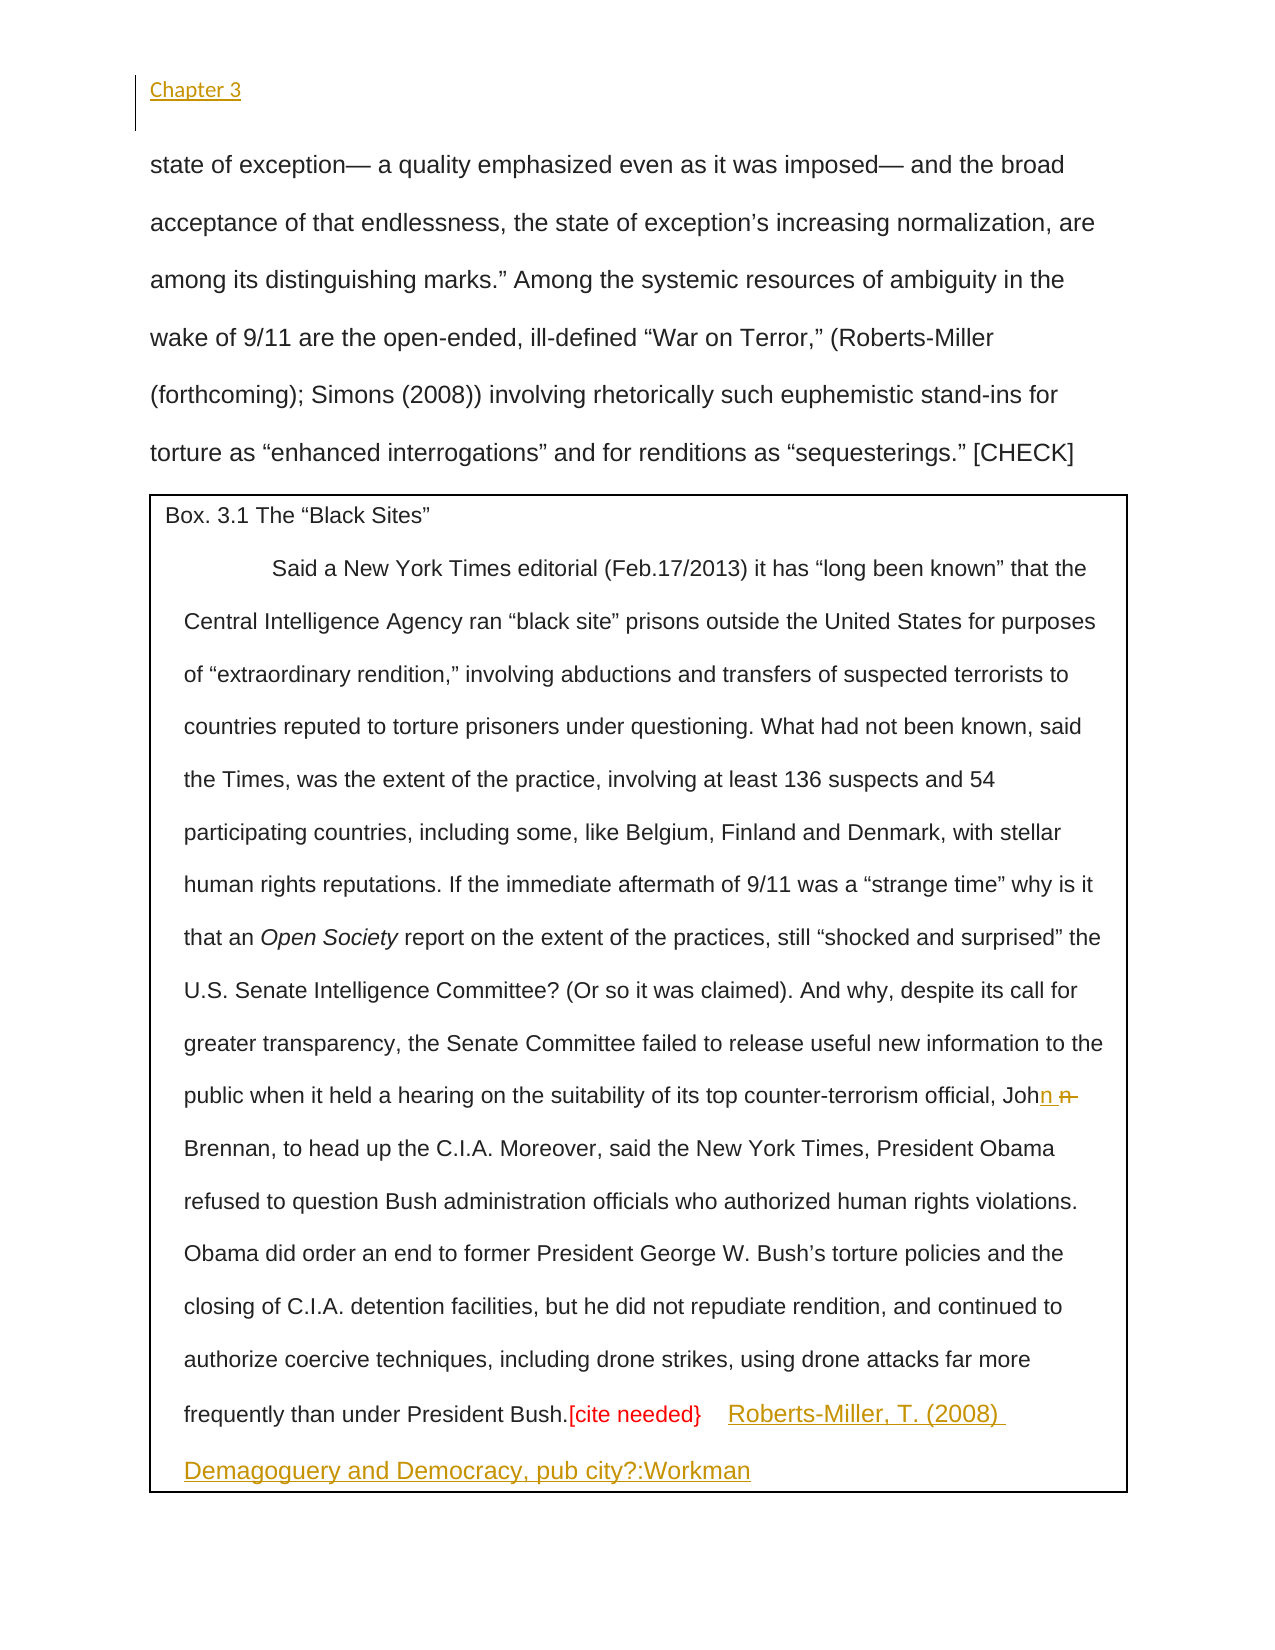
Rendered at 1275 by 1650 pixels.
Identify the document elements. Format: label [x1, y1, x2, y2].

text [150, 150, 1125, 466]
